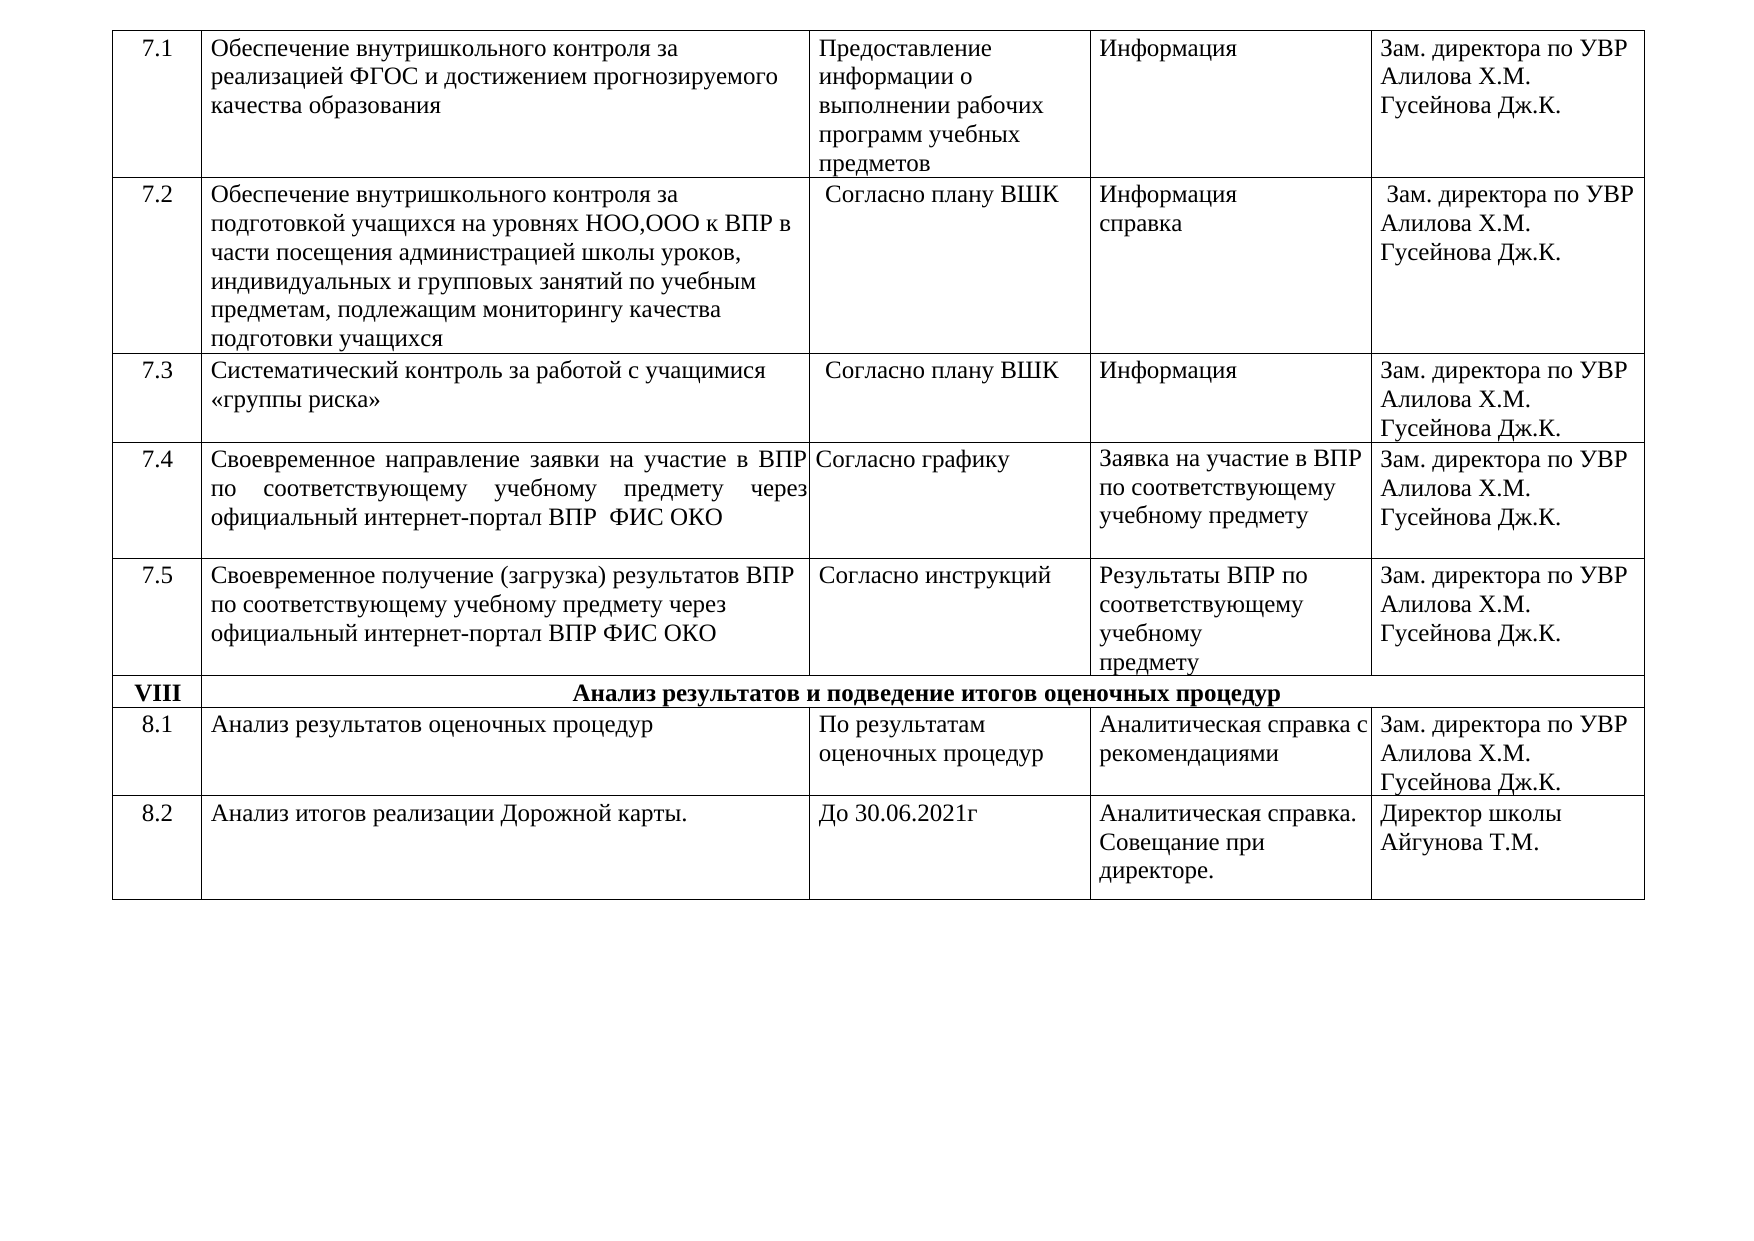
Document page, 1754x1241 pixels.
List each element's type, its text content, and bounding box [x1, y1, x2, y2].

table_cell Согласно плану ВШК [810, 178, 1090, 353]
table_cell Информация [1091, 354, 1371, 442]
table_cell Зам. директора по УВР Алилова Х.М. Гусейнова Дж.К. [1372, 354, 1644, 442]
table_cell 7.5 [113, 559, 201, 675]
table_cell 7.1 [113, 31, 201, 177]
table_cell По результатам оценочных процедур [810, 708, 1090, 795]
table_cell Согласно графику [810, 443, 1090, 558]
table_cell Обеспечение внутришкольного контроля за реализацией ФГОС и достижением прогнозируемого качества образования [202, 31, 809, 177]
table_cell Информация справка [1091, 178, 1371, 353]
table_cell Анализ результатов и подведение итогов оценочных процедур [202, 676, 1644, 707]
table_cell Аналитическая справка с рекомендациями [1091, 708, 1371, 795]
table_cell VIII [113, 676, 201, 707]
table_cell Результаты ВПР по соответствующему учебному предмету [1091, 559, 1371, 675]
table_cell 7.3 [113, 354, 201, 442]
table_cell Аналитическая справка. Совещание при директоре. [1091, 796, 1371, 899]
table_cell Согласно плану ВШК [810, 354, 1090, 442]
table_cell Заявка на участие в ВПР по соответствующему учебному предмету [1091, 443, 1371, 558]
table_cell Зам. директора по УВР Алилова Х.М. Гусейнова Дж.К. [1372, 708, 1644, 795]
table_cell Зам. директора по УВР Алилова Х.М. Гусейнова Дж.К. [1372, 443, 1644, 558]
table_cell Анализ итогов реализации Дорожной карты. [202, 796, 809, 899]
table_cell 8.2 [113, 796, 201, 899]
table_cell 7.2 [113, 178, 201, 353]
table_cell 7.4 [113, 443, 201, 558]
table_cell Директор школы Айгунова Т.М. [1372, 796, 1644, 899]
table_cell Информация [1091, 31, 1371, 177]
table_cell Согласно инструкций [810, 559, 1090, 675]
table_cell Предоставление информации о выполнении рабочих программ учебных предметов [810, 31, 1090, 177]
table_cell Анализ результатов оценочных процедур [202, 708, 809, 795]
table_cell Зам. директора по УВР Алилова Х.М. Гусейнова Дж.К. [1372, 178, 1644, 353]
table_cell 8.1 [113, 708, 201, 795]
table_cell Своевременное получение (загрузка) результатов ВПР по соответствующему учебному предмету через официальный интернет-портал ВПР ФИС ОКО [202, 559, 809, 675]
table_cell Зам. директора по УВР Алилова Х.М. Гусейнова Дж.К. [1372, 559, 1644, 675]
table_cell Обеспечение внутришкольного контроля за подготовкой учащихся на уровнях НОО,ООО к ВПР в части посещения администрацией школы уроков, индивидуальных и групповых занятий по учебным предметам, подлежащим мониторингу качества подготовки учащихся [202, 178, 809, 353]
table_cell Зам. директора по УВР Алилова Х.М. Гусейнова Дж.К. [1372, 31, 1644, 177]
table_cell Своевременное направление заявки на участие в ВПР по соответствующему учебному предмету через официальный интернет-портал ВПР ФИС ОКО [202, 443, 809, 558]
table_cell Систематический контроль за работой с учащимися «группы риска» [202, 354, 809, 442]
table_cell До 30.06.2021г [810, 796, 1090, 899]
